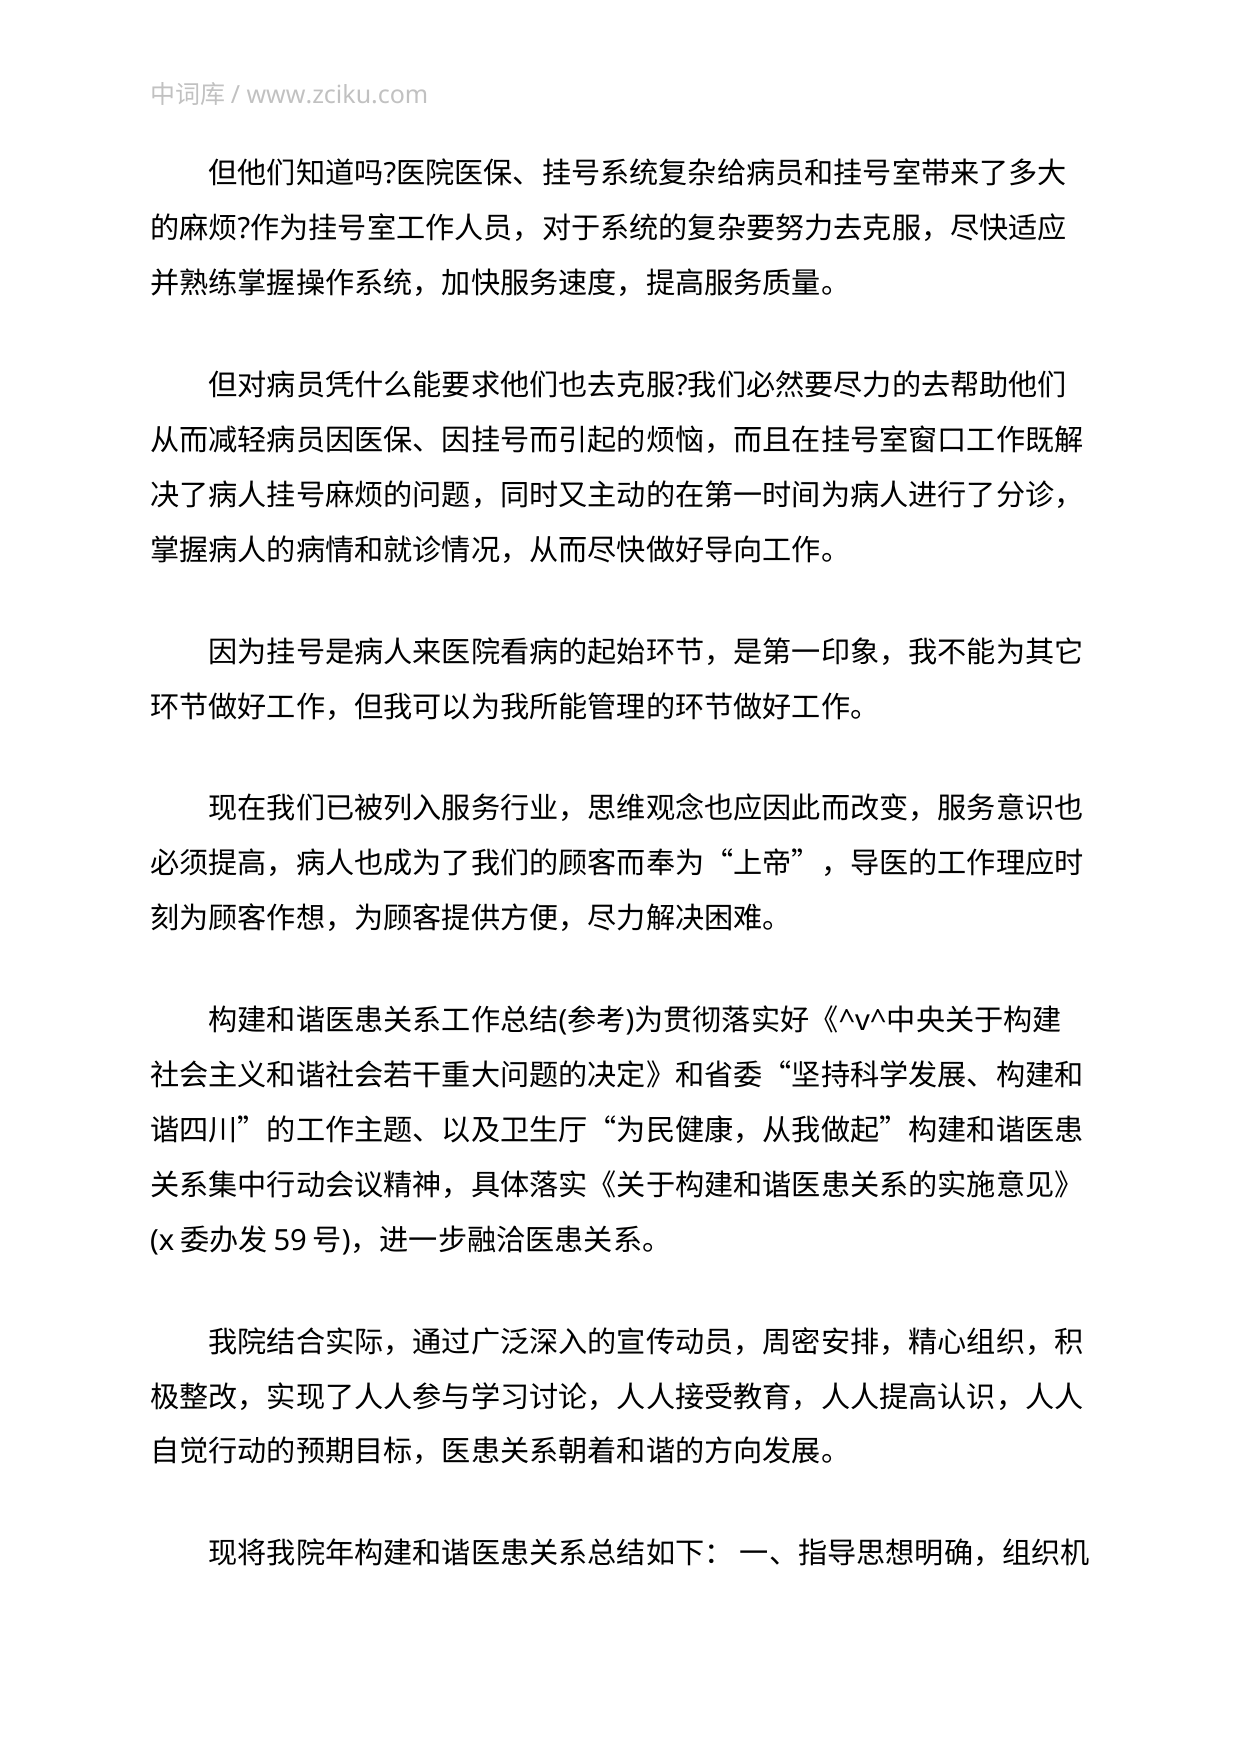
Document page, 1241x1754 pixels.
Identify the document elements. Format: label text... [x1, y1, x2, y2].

text 现在我们已被列入服务行业，思维观念也应因此而改变，服务意识也必须提高，病人也成为了我们的顾客而奉为“上帝”，导医的工作理应时刻为顾客作想，为顾客提供方便，尽力解决困难。 [150, 785, 1090, 937]
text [150, 1530, 1090, 1572]
text 但对病员凭什么能要求他们也去克服?我们必然要尽力的去帮助他们从而减轻病员因医保、因挂号而引起的烦恼，而且在挂号室窗口工作既解决了病人挂号麻烦的问题，同时又主动的在第一时间为病人进行了分诊，掌握病人的病情和就诊情况，从而尽快做好导向工作。 [150, 362, 1090, 569]
text 因为挂号是病人来医院看病的起始环节，是第一印象，我不能为其它环节做好工作，但我可以为我所能管理的环节做好工作。 [150, 628, 1090, 726]
text 我院结合实际，通过广泛深入的宣传动员，周密安排，精心组织，积极整改，实现了人人参与学习讨论，人人接受教育，人人提高认识，人人自觉行动的预期目标，医患关系朝着和谐的方向发展。 [150, 1318, 1090, 1470]
text 构建和谐医患关系工作总结(参考)为贯彻落实好《^v^中央关于构建社会主义和谐社会若干重大问题的决定》和省委“坚持科学发展、构建和谐四川”的工作主题、以及卫生厅“为民健康，从我做起”构建和谐医患关系集中行动会议精神，具体落实《关于构建和谐医患关系的实施意见》(x委办发59号)，进一步融洽医患关系。 [150, 997, 1090, 1259]
text 但他们知道吗?医院医保、挂号系统复杂给病员和挂号室带来了多大的麻烦?作为挂号室工作人员，对于系统的复杂要努力去克服，尽快适应并熟练掌握操作系统，加快服务速度，提高服务质量。 [150, 150, 1090, 302]
